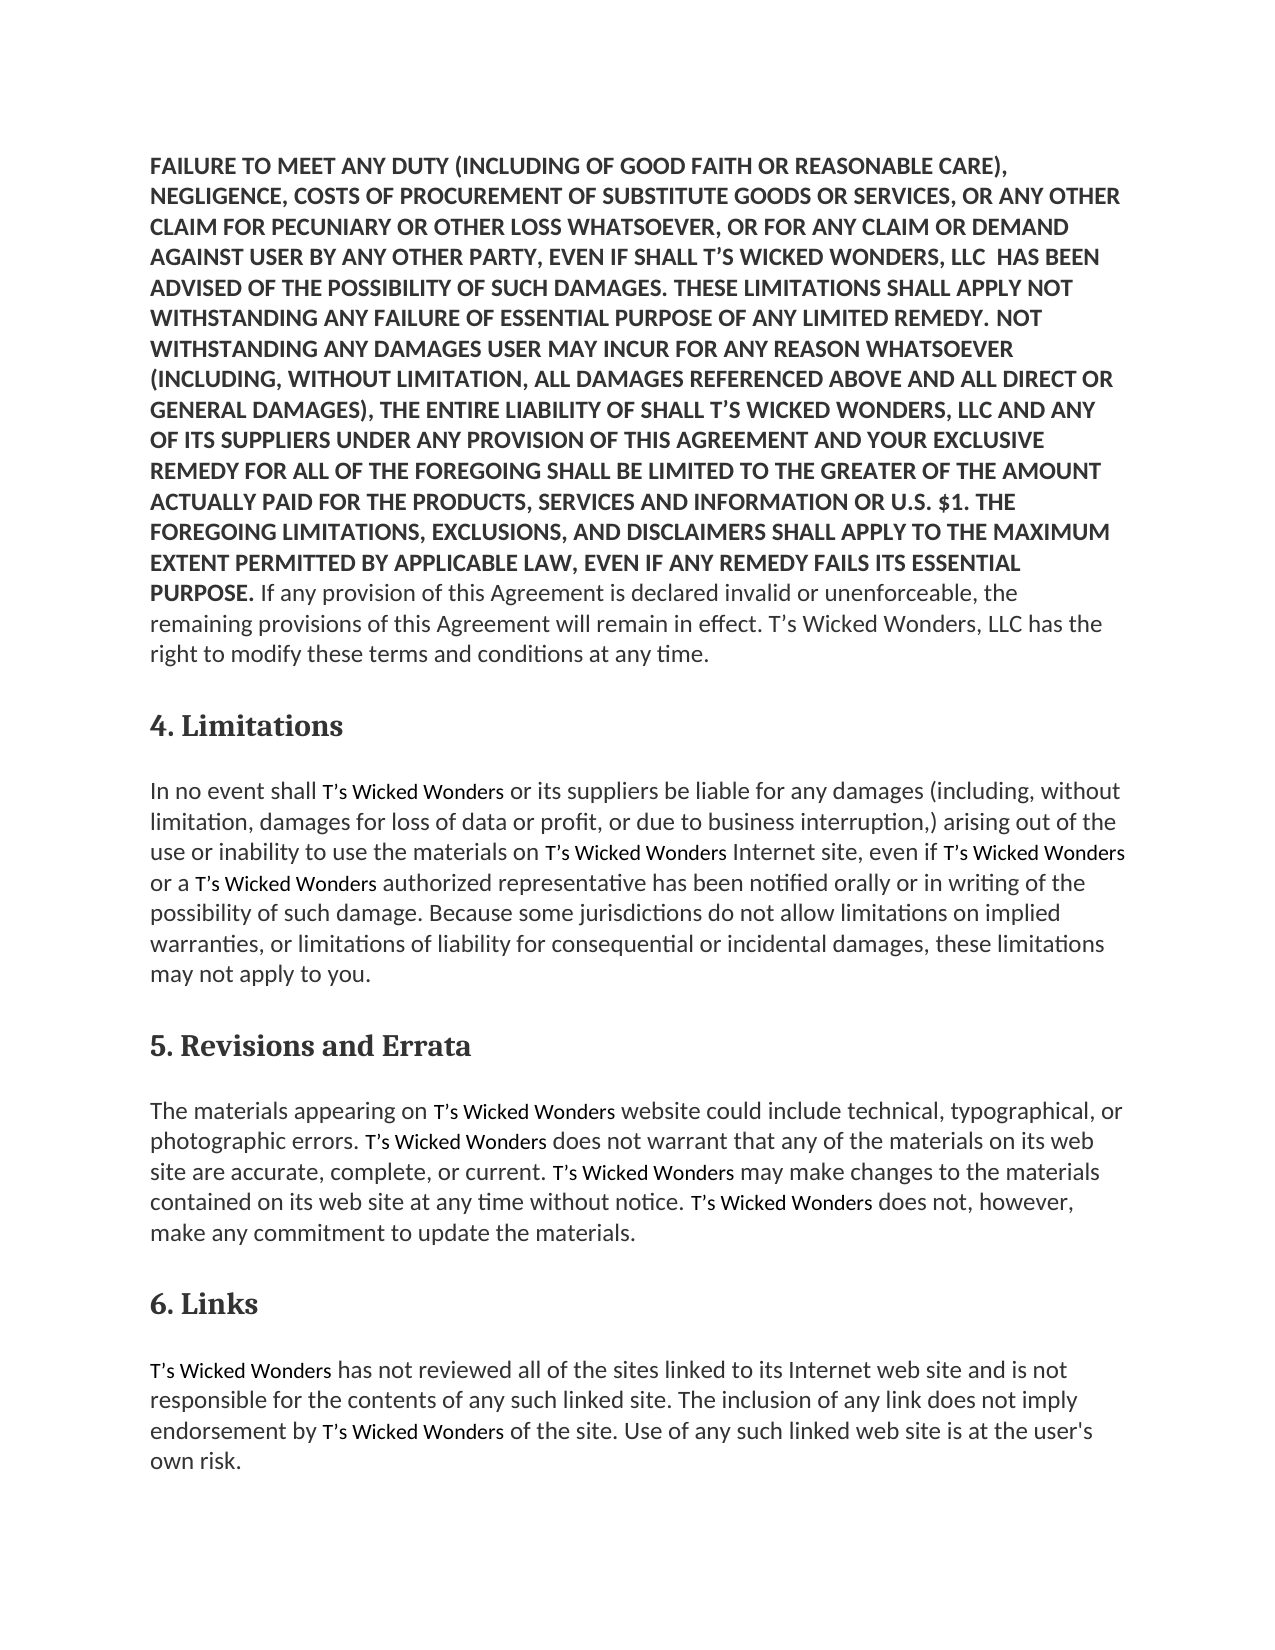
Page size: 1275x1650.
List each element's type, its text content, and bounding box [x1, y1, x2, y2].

text 5. Revisions and Errata [150, 1028, 1125, 1064]
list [112, 150, 1125, 669]
text 6. Links [150, 1287, 1125, 1323]
text T’s Wicked Wonders has not reviewed all of the sites linked to its Internet web site and is not responsible for the contents of any such linked site. The inclusion of any link does not imply endorsement by T’s Wicked Wonders of the site. Use of any such linked web site is at the user's own risk. [150, 1354, 1125, 1476]
text In no event shall T’s Wicked Wonders or its suppliers be liable for any damages (including, without limitation, damages for loss of data or profit, or due to business interruption,) arising out of the use or inability to use the materials on T’s Wicked Wonders Internet site, even if T’s Wicked Wonders or a T’s Wicked Wonders authorized representative has been notified orally or in writing of the possibility of such damage. Because some jurisdictions do not allow limitations on implied warranties, or limitations of liability for consequential or incidental damages, these limitations may not apply to you. [150, 775, 1125, 989]
text 4. Limitations [150, 708, 1125, 744]
text The materials appearing on T’s Wicked Wonders website could include technical, typographical, or photographic errors. T’s Wicked Wonders does not warrant that any of the materials on its web site are accurate, complete, or current. T’s Wicked Wonders may make changes to the materials contained on its web site at any time without notice. T’s Wicked Wonders does not, however, make any commitment to update the materials. [150, 1095, 1125, 1248]
